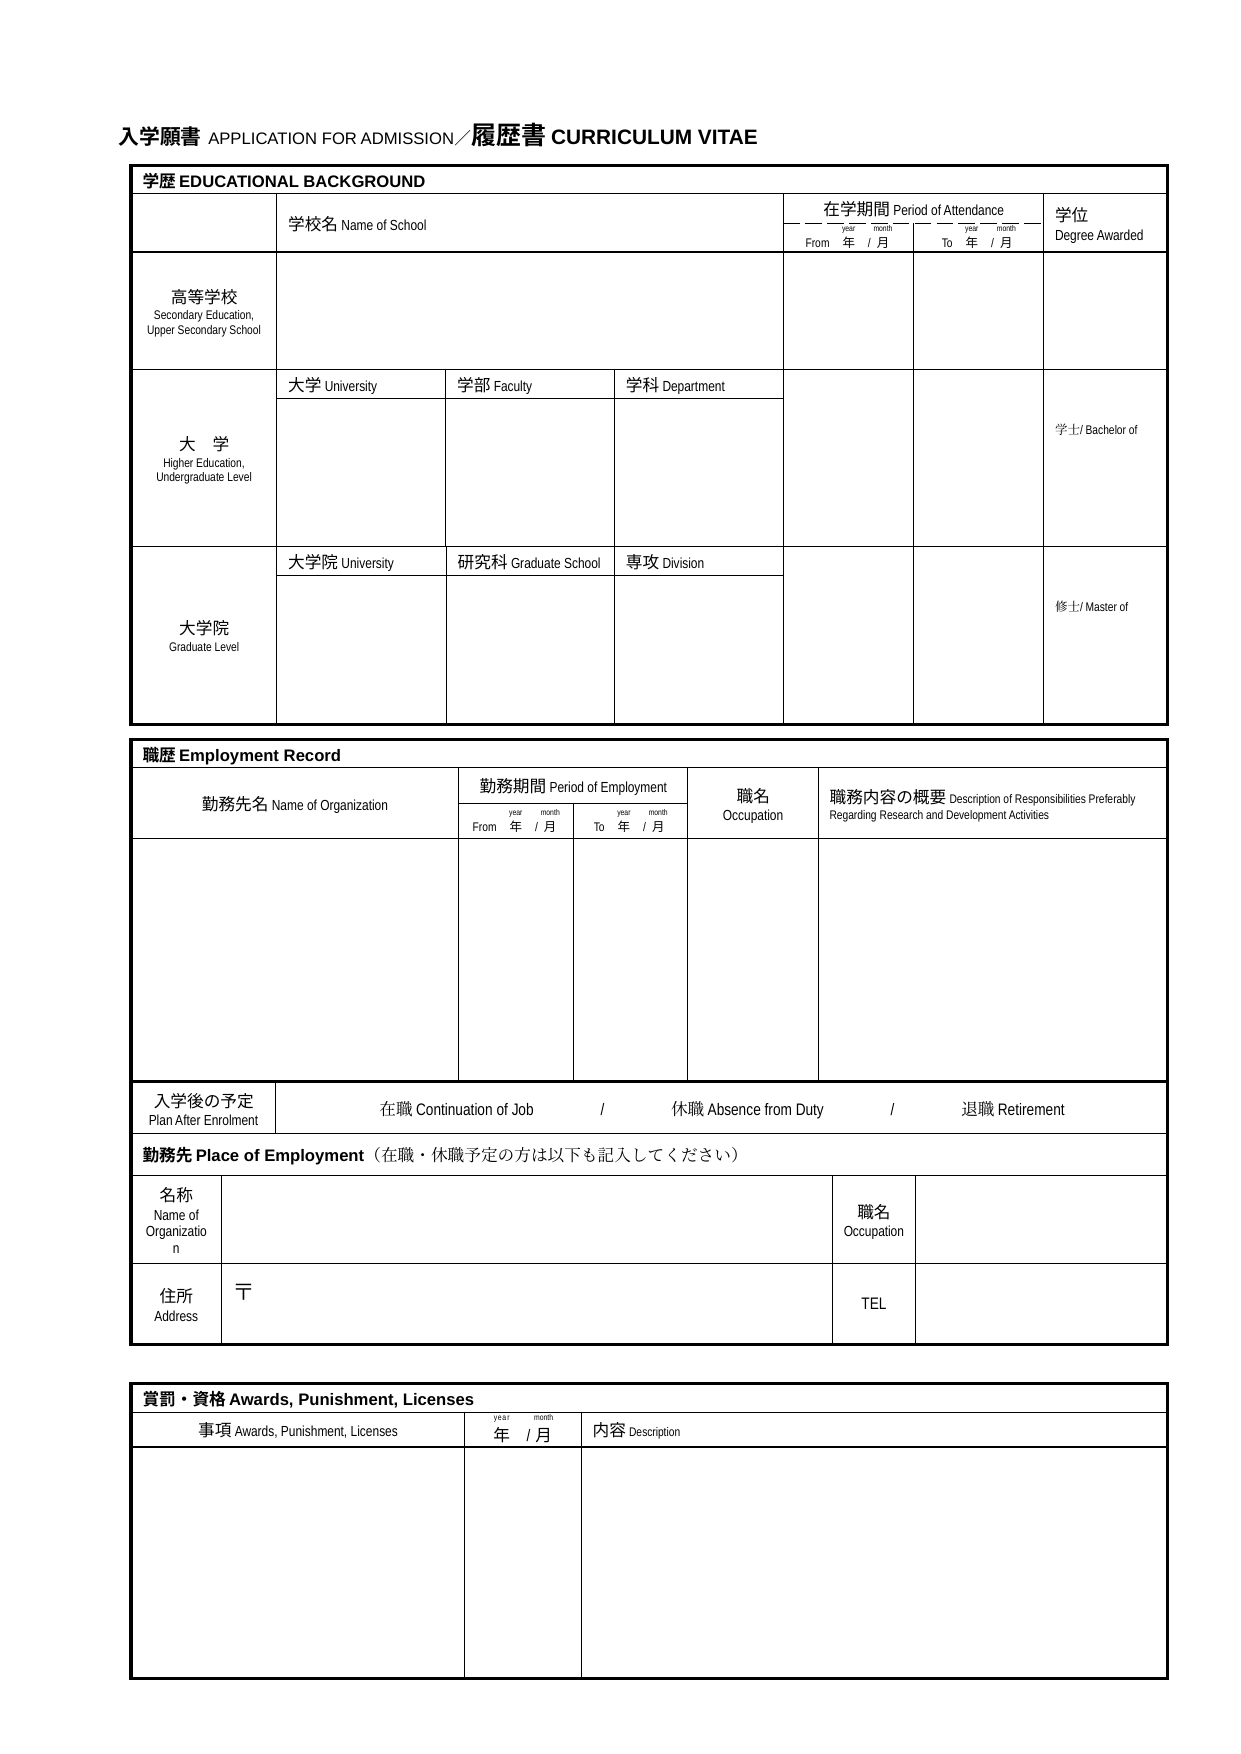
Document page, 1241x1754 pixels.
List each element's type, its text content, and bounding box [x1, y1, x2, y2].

table_cell [582, 1448, 1166, 1677]
table_cell 名称 Name of Organization [133, 1176, 221, 1263]
table_cell 研究科Graduate School [447, 547, 614, 575]
table_cell [446, 399, 614, 546]
table_cell [277, 399, 445, 546]
table_cell [615, 399, 783, 546]
table_cell [222, 1176, 832, 1263]
table_cell 事項Awards, Punishment, Licenses [133, 1413, 464, 1446]
table_cell [914, 547, 1043, 723]
table_cell 勤務先Place of Employment（在職・休職予定の方は以下も記入してください） [133, 1134, 1166, 1175]
table_cell 勤務先名Name of Organization [133, 768, 458, 838]
table_cell [916, 1176, 1166, 1263]
table_cell [916, 1264, 1166, 1343]
table_cell [277, 253, 783, 368]
table_cell [615, 576, 783, 723]
table_cell [459, 839, 573, 1080]
table_cell 修士/ Master of [1044, 547, 1166, 723]
table_cell [784, 547, 913, 723]
table_cell From / [784, 223, 913, 251]
table_cell [447, 576, 614, 723]
table_cell 〒 [222, 1264, 832, 1343]
table_cell 住所 Address [133, 1264, 221, 1343]
table_cell To / [914, 223, 1043, 251]
table_cell [133, 839, 458, 1080]
table_cell From / [459, 804, 573, 838]
table_cell [914, 370, 1043, 546]
table_cell 内容 Description [582, 1413, 1166, 1446]
table_cell [465, 1448, 581, 1677]
table_cell To / [574, 804, 687, 838]
table_cell 在職Continuation of Job / 休職Absence from Duty / 退職Retirement [276, 1083, 1166, 1133]
table_header 賞罰・資格Awards, Punishment, Licenses [133, 1385, 1166, 1412]
table_cell 職名 Occupation [688, 768, 818, 838]
table_header 職歴Employment Record [133, 741, 1166, 767]
table_cell 大学院 Graduate Level [133, 547, 276, 723]
table_cell [688, 839, 818, 1080]
table_cell [784, 370, 913, 546]
table_cell 学部Faculty [446, 370, 614, 398]
table_cell [277, 576, 446, 723]
table_cell 大学University [277, 370, 445, 398]
table_cell 学校名Name of School [277, 194, 783, 251]
table_cell [133, 1448, 464, 1677]
table_cell [784, 253, 913, 368]
table_header 学歴EDUCATIONAL BACKGROUND [133, 167, 1166, 193]
text 入学願書 APPLICATION FOR ADMISSION／履歴書CURRICULUM VITAE [118, 115, 1169, 152]
table_cell 在学期間Period of Attendance [784, 194, 1043, 223]
table_cell 職名 Occupation [833, 1176, 915, 1263]
table_cell 学科Department [615, 370, 783, 398]
table_cell / [465, 1413, 581, 1446]
table_cell 入学後の予定 Plan After Enrolment [133, 1083, 275, 1133]
table_cell 学士/ Bachelor of [1044, 370, 1166, 546]
table_cell TEL [833, 1264, 915, 1343]
table_cell 大学院University [277, 547, 446, 575]
table_cell 専攻Division [615, 547, 783, 575]
table_cell 大 学 Higher Education, Undergraduate Level [133, 370, 276, 546]
table_cell 高等学校 Secondary Education, Upper Secondary School [133, 253, 276, 368]
table_cell 学位 Degree Awarded [1044, 194, 1166, 251]
table_cell [133, 194, 276, 251]
table_cell [819, 839, 1166, 1080]
table_cell 勤務期間Period of Employment [459, 768, 687, 803]
table_cell 職務内容の概要Description of Responsibilities Preferably Regarding Research and Development Activities [819, 768, 1166, 838]
table_cell [574, 839, 687, 1080]
table_cell [914, 253, 1043, 368]
table_cell [1044, 253, 1166, 368]
